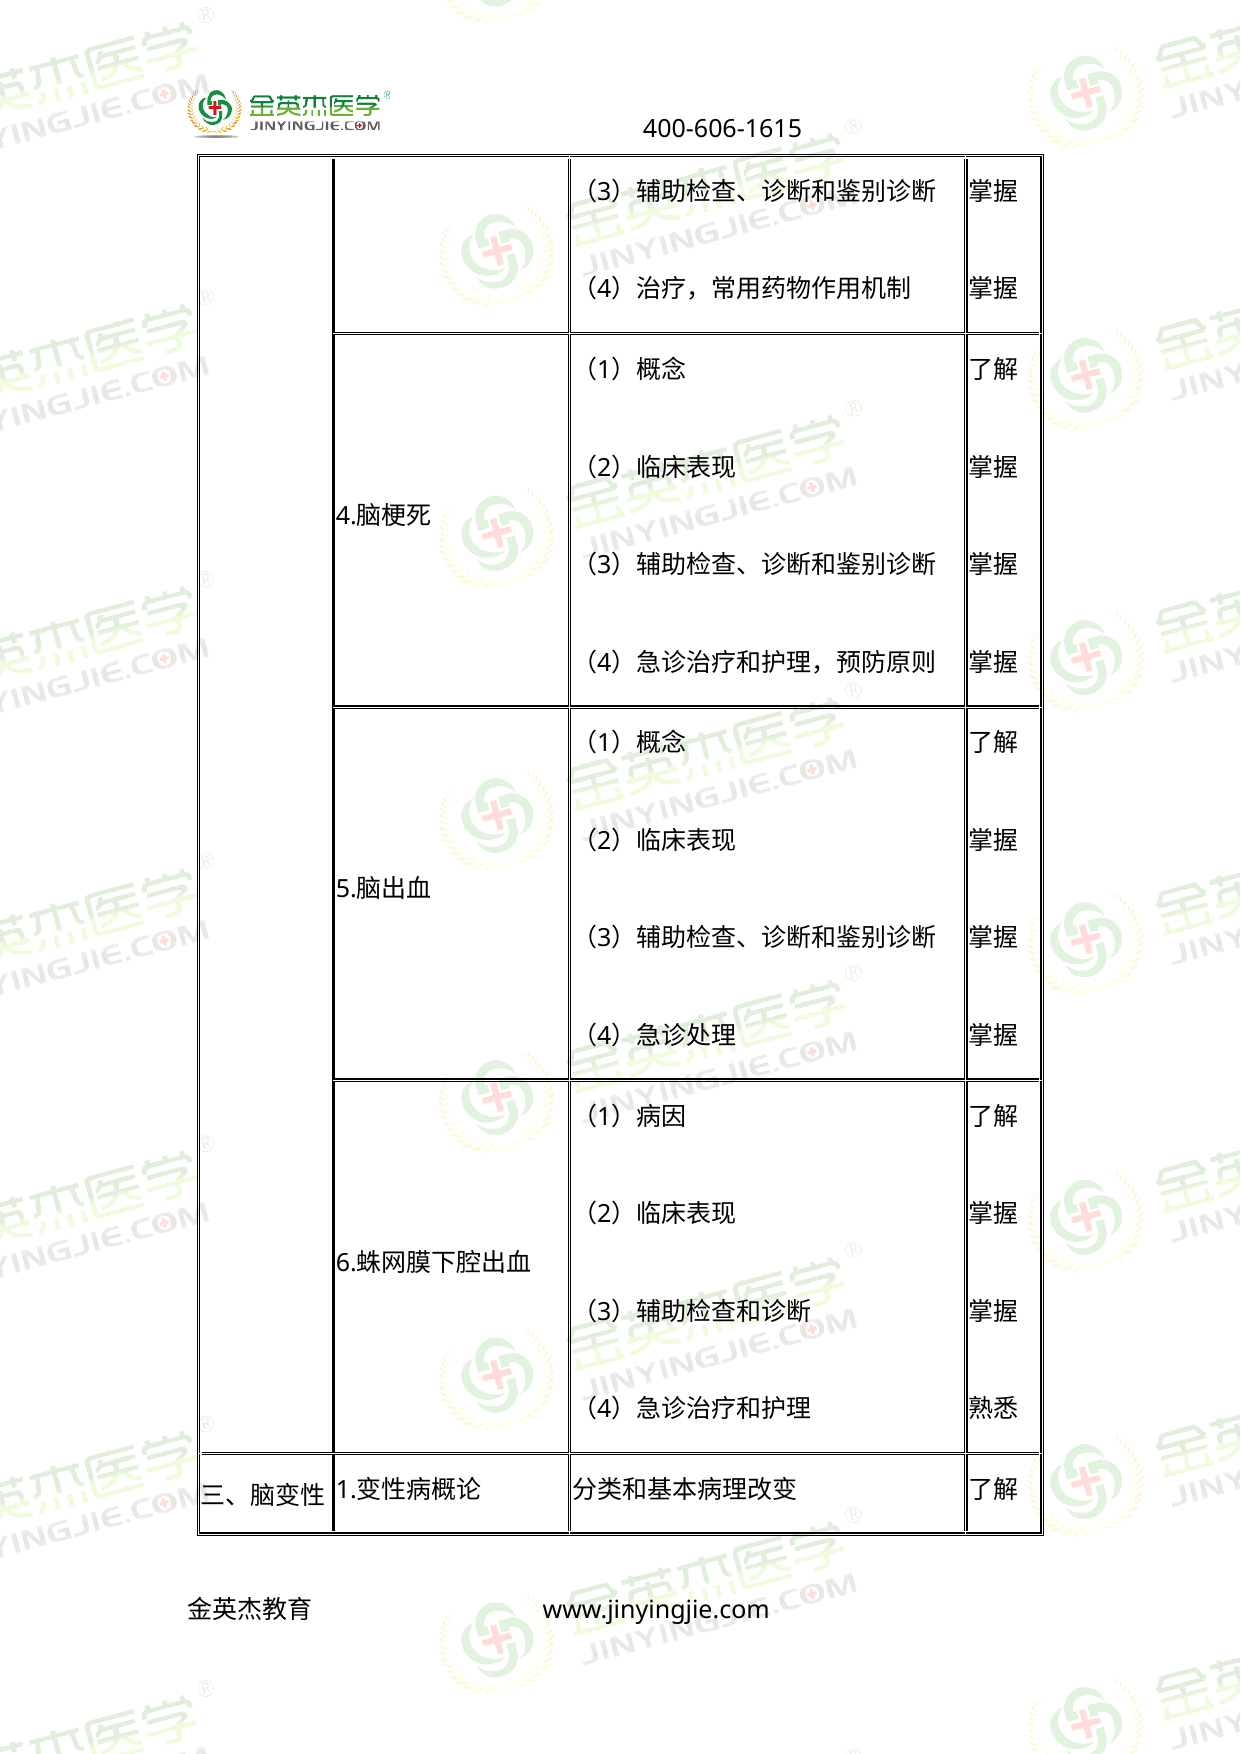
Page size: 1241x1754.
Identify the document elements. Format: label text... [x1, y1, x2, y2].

table_cell 3.短暂性脑缺血发作 [333, 157, 569, 332]
table_cell （1）病因 （2）临床表现 （3）辅助检查和诊断 （4）急诊治疗和护理 [571, 1082, 964, 1452]
picture [187, 90, 390, 138]
table_cell 1.变性病概论 [333, 1455, 569, 1532]
table_cell 了解 掌握 掌握 掌握 [966, 157, 1040, 332]
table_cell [570, 155, 966, 332]
table_cell 6.蛛网膜下腔出血 [335, 1082, 568, 1452]
table_cell 三、脑变性疾病* [198, 1452, 333, 1532]
table_cell 了解 [966, 1452, 1042, 1532]
table_cell （1）概念 （2）临床表现 （3）辅助检查、诊断和鉴别诊断 （4）急诊处理 [571, 709, 964, 1078]
table_cell 分类和基本病理改变 [570, 1452, 966, 1532]
table_cell 4.脑梗死 [335, 335, 568, 705]
table_cell 5.脑出血 [335, 709, 568, 1078]
table_cell （1）概念 （2）临床表现 （3）辅助检查、诊断和鉴别诊断 （4）急诊治疗和护理，预防原则 [571, 335, 964, 705]
table_cell 了解 掌握 掌握 掌握 [966, 332, 1042, 705]
table_cell 了解 掌握 掌握 掌握 [968, 705, 1041, 1078]
table_cell 了解 掌握 掌握 熟悉 [968, 1078, 1041, 1452]
